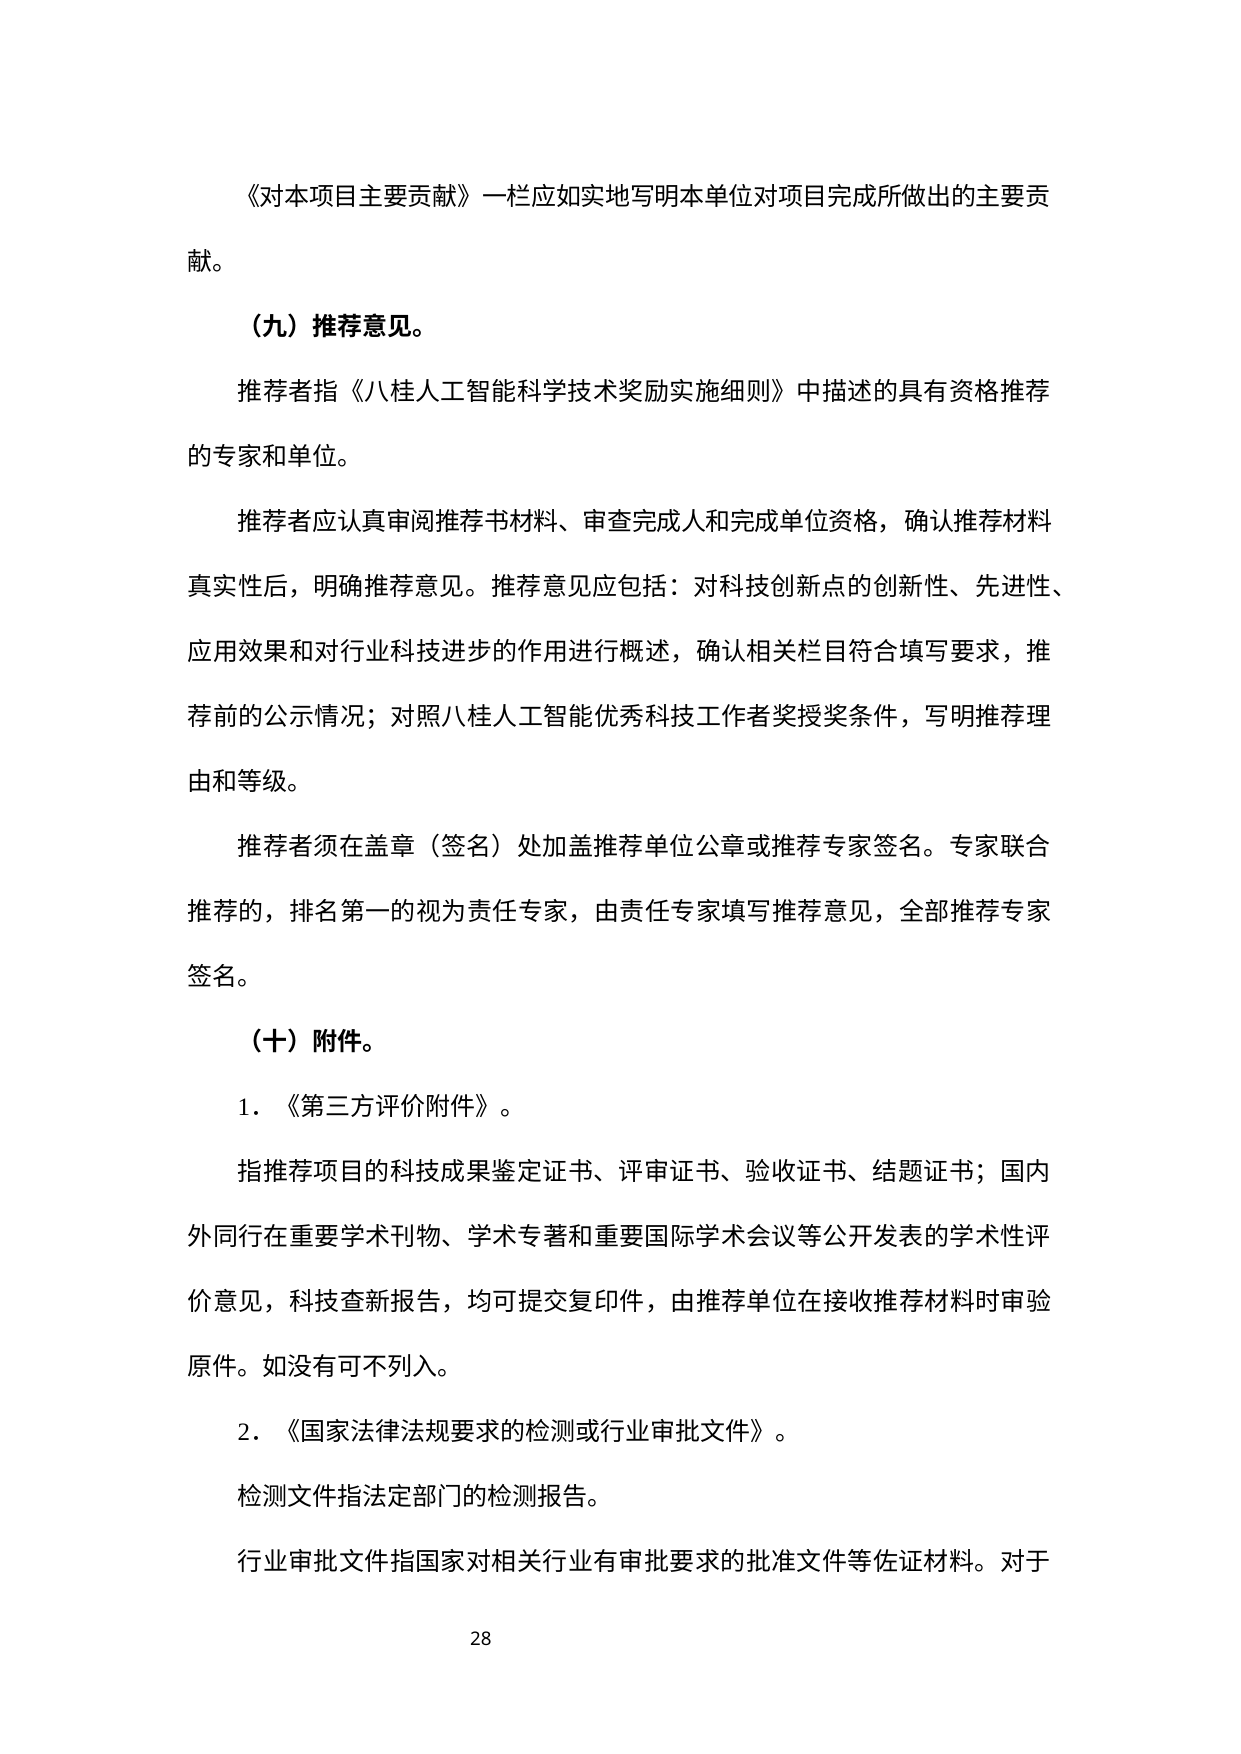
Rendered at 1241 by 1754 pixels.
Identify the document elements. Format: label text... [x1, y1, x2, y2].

text 检测文件指法定部门的检测报告。 [187, 1462, 1053, 1527]
text 推荐者应认真审阅推荐书材料、审查完成人和完成单位资格，确认推荐材料真实性后，明确推荐意见。推荐意见应包括：对科技创新点的创新性、先进性、应用效果和对行业科技进步的作用进行概述，确认相关栏目符合填写要求，推荐前的公示情况；对照八桂人工智能优秀科技工作者奖授奖条件，写明推荐理由和等级。 [187, 487, 1053, 812]
text 推荐者指《八桂人工智能科学技术奖励实施细则》中描述的具有资格推荐的专家和单位。 [187, 357, 1053, 487]
text 2．《国家法律法规要求的检测或行业审批文件》。 [187, 1397, 1053, 1462]
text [187, 1527, 1053, 1592]
text 《对本项目主要贡献》一栏应如实地写明本单位对项目完成所做出的主要贡献。 [187, 162, 1053, 292]
text 推荐者须在盖章（签名）处加盖推荐单位公章或推荐专家签名。专家联合推荐的，排名第一的视为责任专家，由责任专家填写推荐意见，全部推荐专家签名。 [187, 812, 1053, 1007]
text （十）附件。 [187, 1007, 1053, 1072]
text （九）推荐意见。 [187, 292, 1053, 357]
text 指推荐项目的科技成果鉴定证书、评审证书、验收证书、结题证书；国内外同行在重要学术刊物、学术专著和重要国际学术会议等公开发表的学术性评价意见，科技查新报告，均可提交复印件，由推荐单位在接收推荐材料时审验原件。如没有可不列入。 [187, 1137, 1053, 1397]
text 1．《第三方评价附件》。 [187, 1072, 1053, 1137]
